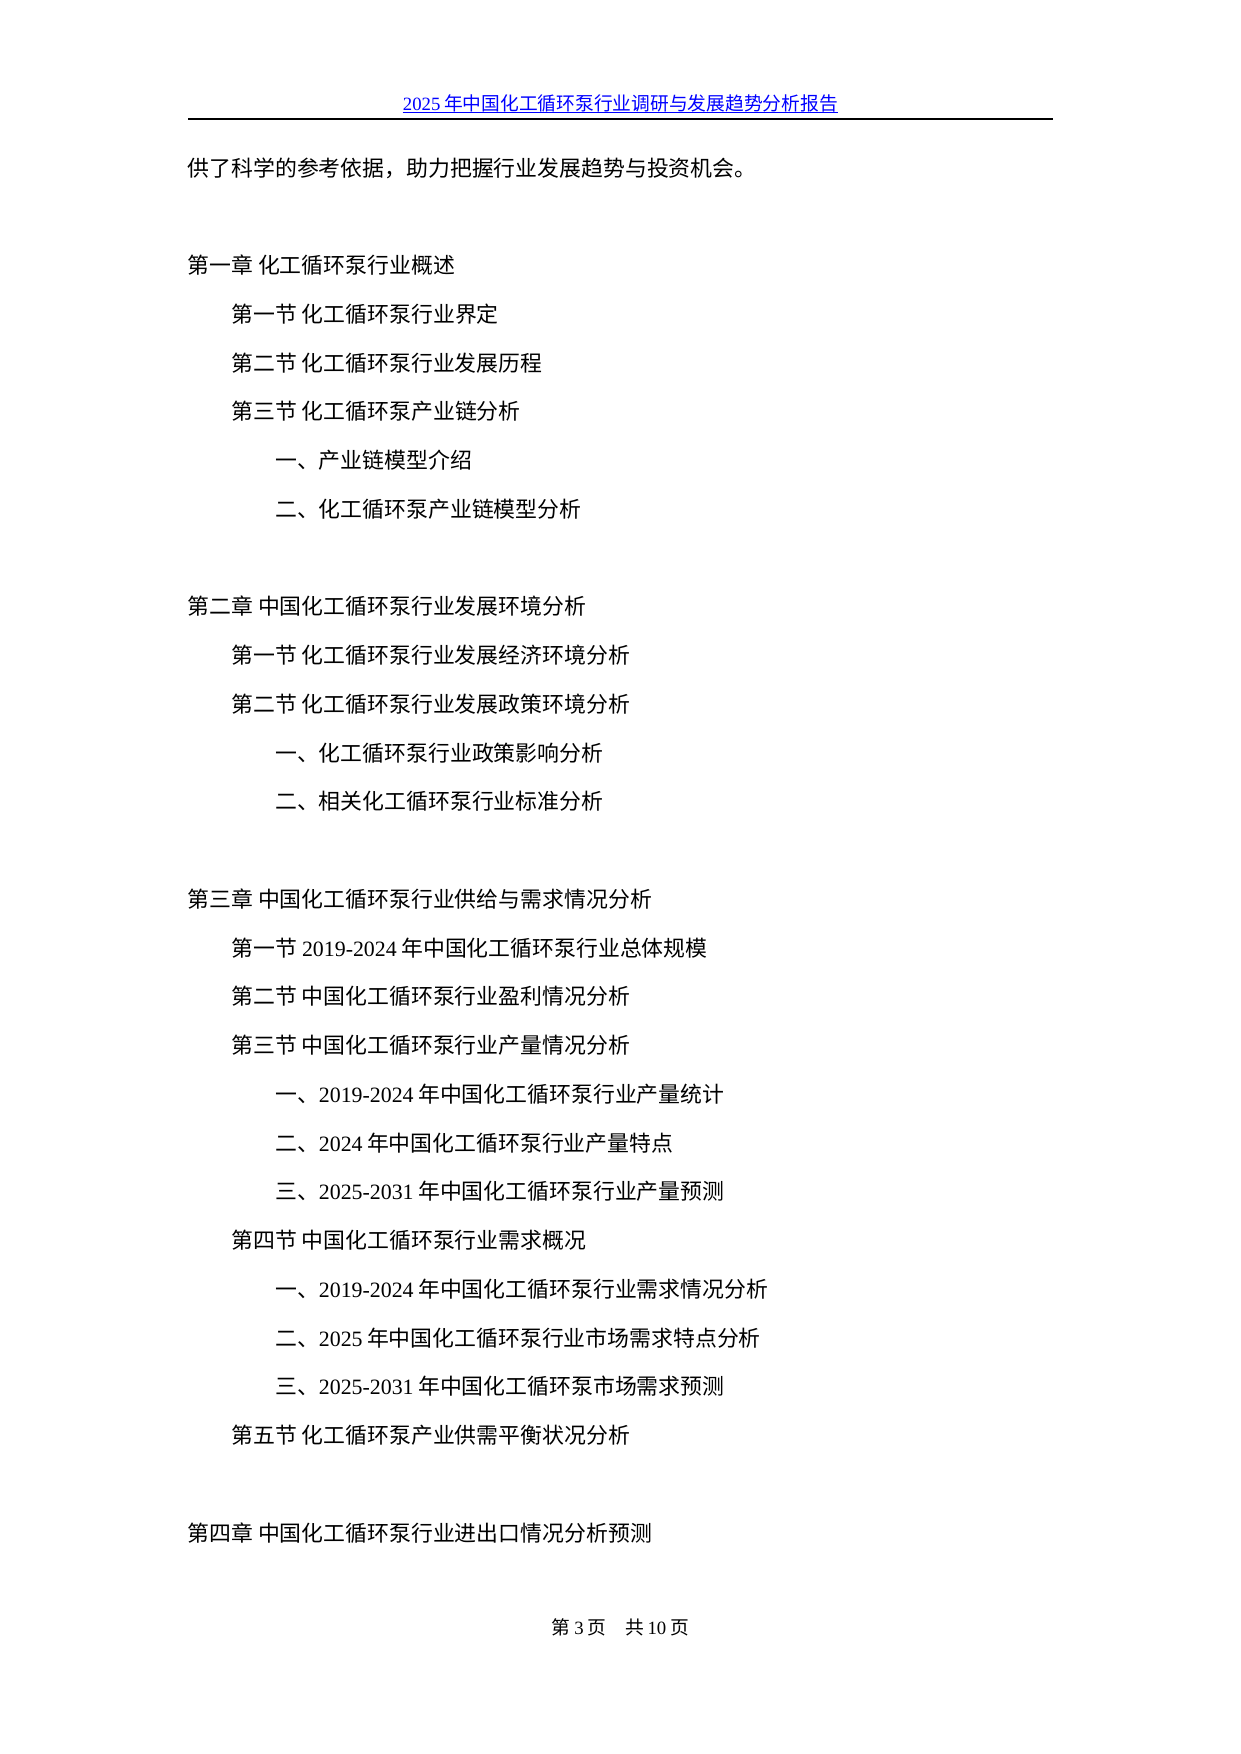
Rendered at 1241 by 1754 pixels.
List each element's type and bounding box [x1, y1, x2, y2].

text [187, 150, 1053, 1548]
